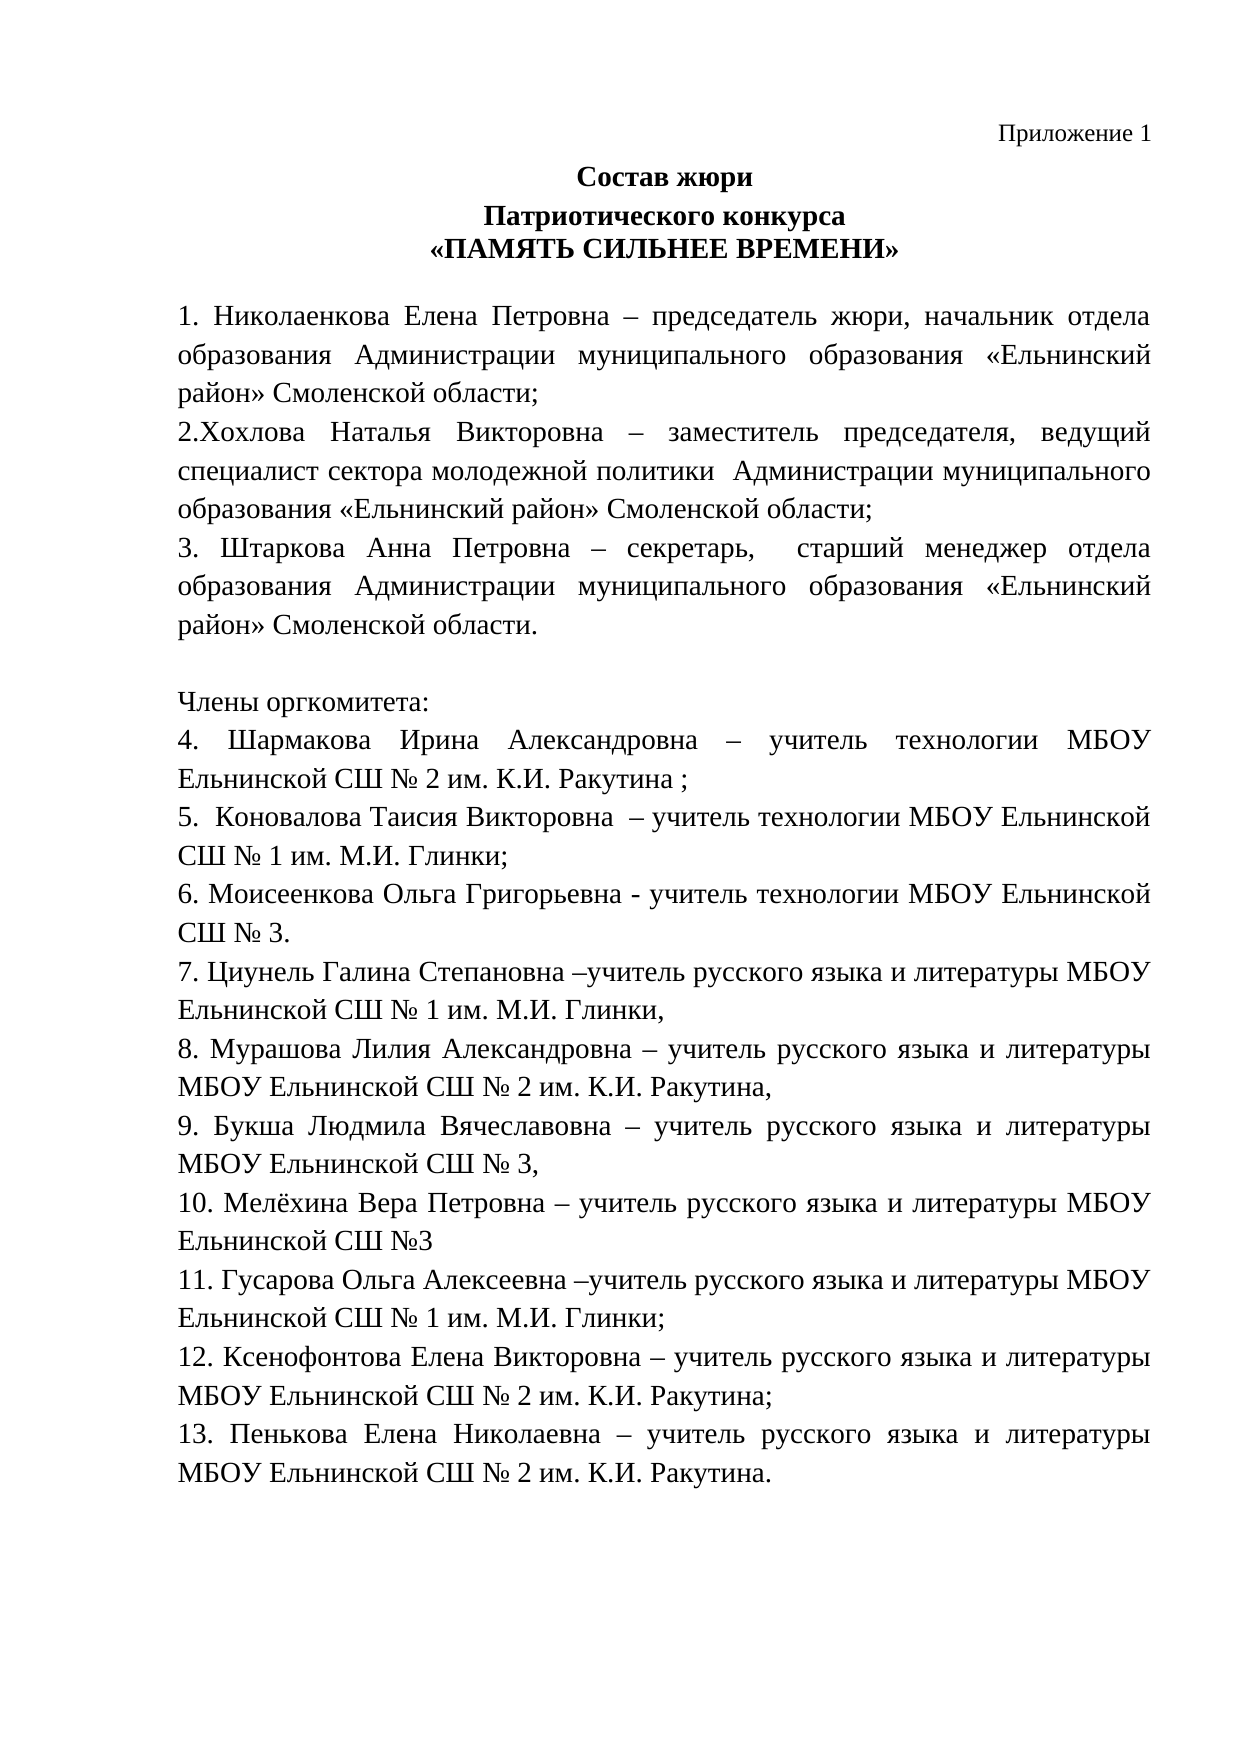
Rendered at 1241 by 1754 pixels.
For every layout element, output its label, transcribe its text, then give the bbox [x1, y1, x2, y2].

text «ПАМЯТЬ СИЛЬНЕЕ ВРЕМЕНИ» [177, 231, 1152, 265]
text 12. Ксенофонтова Елена Викторовна – учитель русского языка и литературы МБОУ Ельнинской СШ № 2 им. К.И. Ракутина; [177, 1339, 1152, 1411]
text 13. Пенькова Елена Николаевна – учитель русского языка и литературы МБОУ Ельнинской СШ № 2 им. К.И. Ракутина. [177, 1416, 1152, 1488]
text Приложение 1 [177, 118, 1152, 147]
text Члены оргкомитета: [177, 684, 1152, 717]
text 5. Коновалова Таисия Викторовна – учитель технологии МБОУ Ельнинской СШ № 1 им. М.И. Глинки; [177, 799, 1152, 872]
text 10. Мелёхина Вера Петровна – учитель русского языка и литературы МБОУ Ельнинской СШ №3 [177, 1185, 1152, 1257]
text 6. Моисеенкова Ольга Григорьевна - учитель технологии МБОУ Ельнинской СШ № 3. [177, 877, 1152, 949]
text 3. Штаркова Анна Петровна – секретарь, старший менеджер отдела образования Администрации муниципального образования «Ельнинский район» Смоленской области. [177, 530, 1152, 640]
text 4. Шармакова Ирина Александровна – учитель технологии МБОУ Ельнинской СШ № 2 им. К.И. Ракутина ; [177, 722, 1152, 794]
text 11. Гусарова Ольга Алексеевна –учитель русского языка и литературы МБОУ Ельнинской СШ № 1 им. М.И. Глинки; [177, 1262, 1152, 1334]
text 2.Хохлова Наталья Викторовна – заместитель председателя, ведущий специалист сектора молодежной политики Администрации муниципального образования «Ельнинский район» Смоленской области; [177, 414, 1152, 525]
text Состав жюри [177, 159, 1152, 193]
text 8. Мурашова Лилия Александровна – учитель русского языка и литературы МБОУ Ельнинской СШ № 2 им. К.И. Ракутина, [177, 1031, 1152, 1103]
text Патриотического конкурса [177, 198, 1152, 231]
text 7. Циунель Галина Степановна –учитель русского языка и литературы МБОУ Ельнинской СШ № 1 им. М.И. Глинки, [177, 954, 1152, 1026]
text 1. Николаенкова Елена Петровна – председатель жюри, начальник отдела образования Администрации муниципального образования «Ельнинский район» Смоленской области; [177, 298, 1152, 409]
text 9. Букша Людмила Вячеславовна – учитель русского языка и литературы МБОУ Ельнинской СШ № 3, [177, 1108, 1152, 1180]
